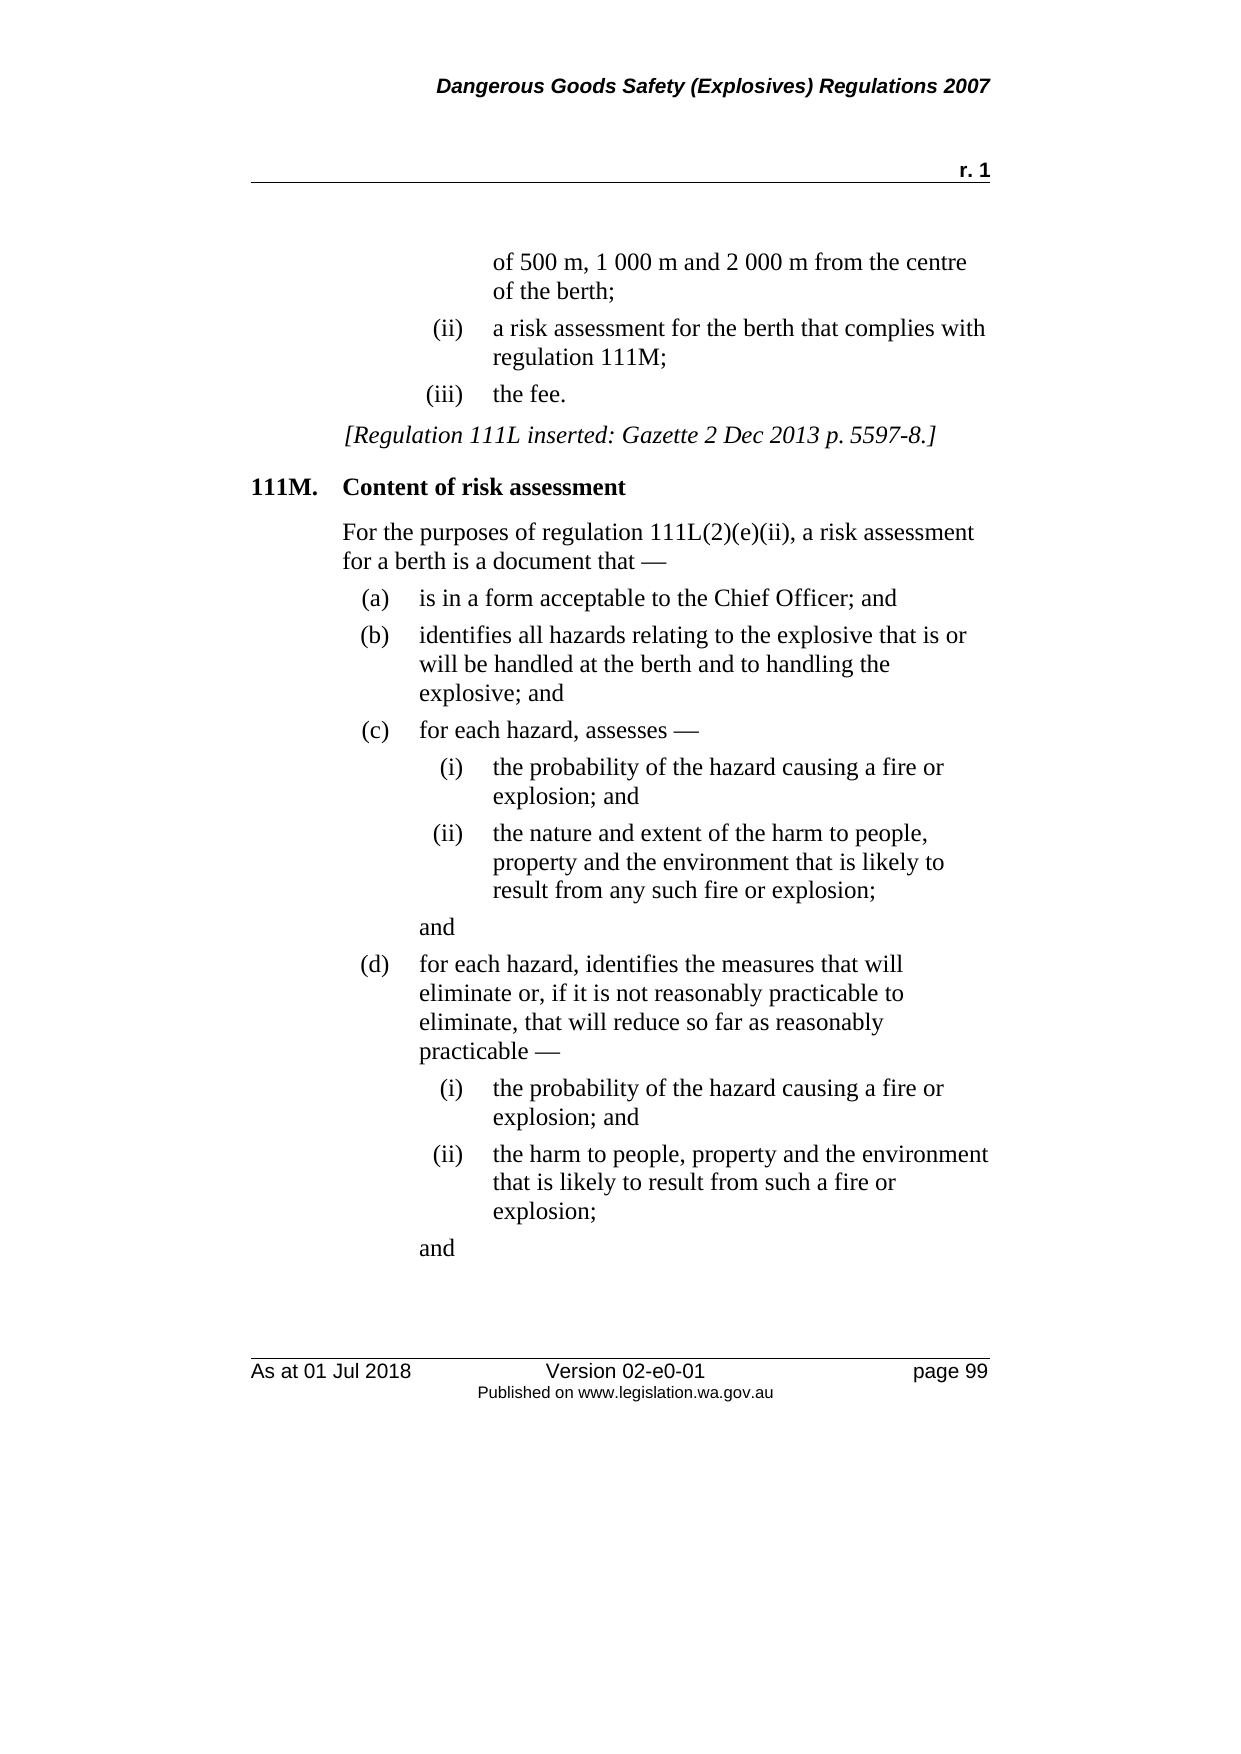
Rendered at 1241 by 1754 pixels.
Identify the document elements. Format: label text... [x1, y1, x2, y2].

text (a) is in a form acceptable to the Chief Officer; and [251, 583, 990, 612]
text (c) for each hazard, assesses — [251, 715, 990, 744]
subtitle 111M. Content of risk assessment [251, 472, 990, 501]
text (ii) the harm to people, property and the environment that is likely to result from such a fire or explosion; [251, 1139, 990, 1225]
text (b) identifies all hazards relating to the explosive that is or will be handled at the berth and to handling the explosive; and [251, 620, 990, 707]
text (i) the probability of the hazard causing a fire or explosion; and [251, 752, 990, 809]
text [Regulation 111L inserted: Gazette 2 Dec 2013 p. 5597-8.] [251, 420, 990, 449]
text (d) for each hazard, identifies the measures that will eliminate or, if it is not reasonably practicable to eliminate, that will reduce so far as reasonably practicable — [251, 949, 990, 1064]
text (iii) the fee. [251, 379, 990, 408]
text For the purposes of regulation 111L(2)(e)(ii), a risk assessment for a berth is a document that — [251, 517, 990, 575]
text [251, 247, 990, 305]
text and [251, 1233, 990, 1262]
text and [251, 912, 990, 941]
text (ii) a risk assessment for the berth that complies with regulation 111M; [251, 313, 990, 371]
text (ii) the nature and extent of the harm to people, property and the environment that is likely to result from any such fire or explosion; [251, 818, 990, 904]
text (i) the probability of the hazard causing a fire or explosion; and [251, 1073, 990, 1130]
